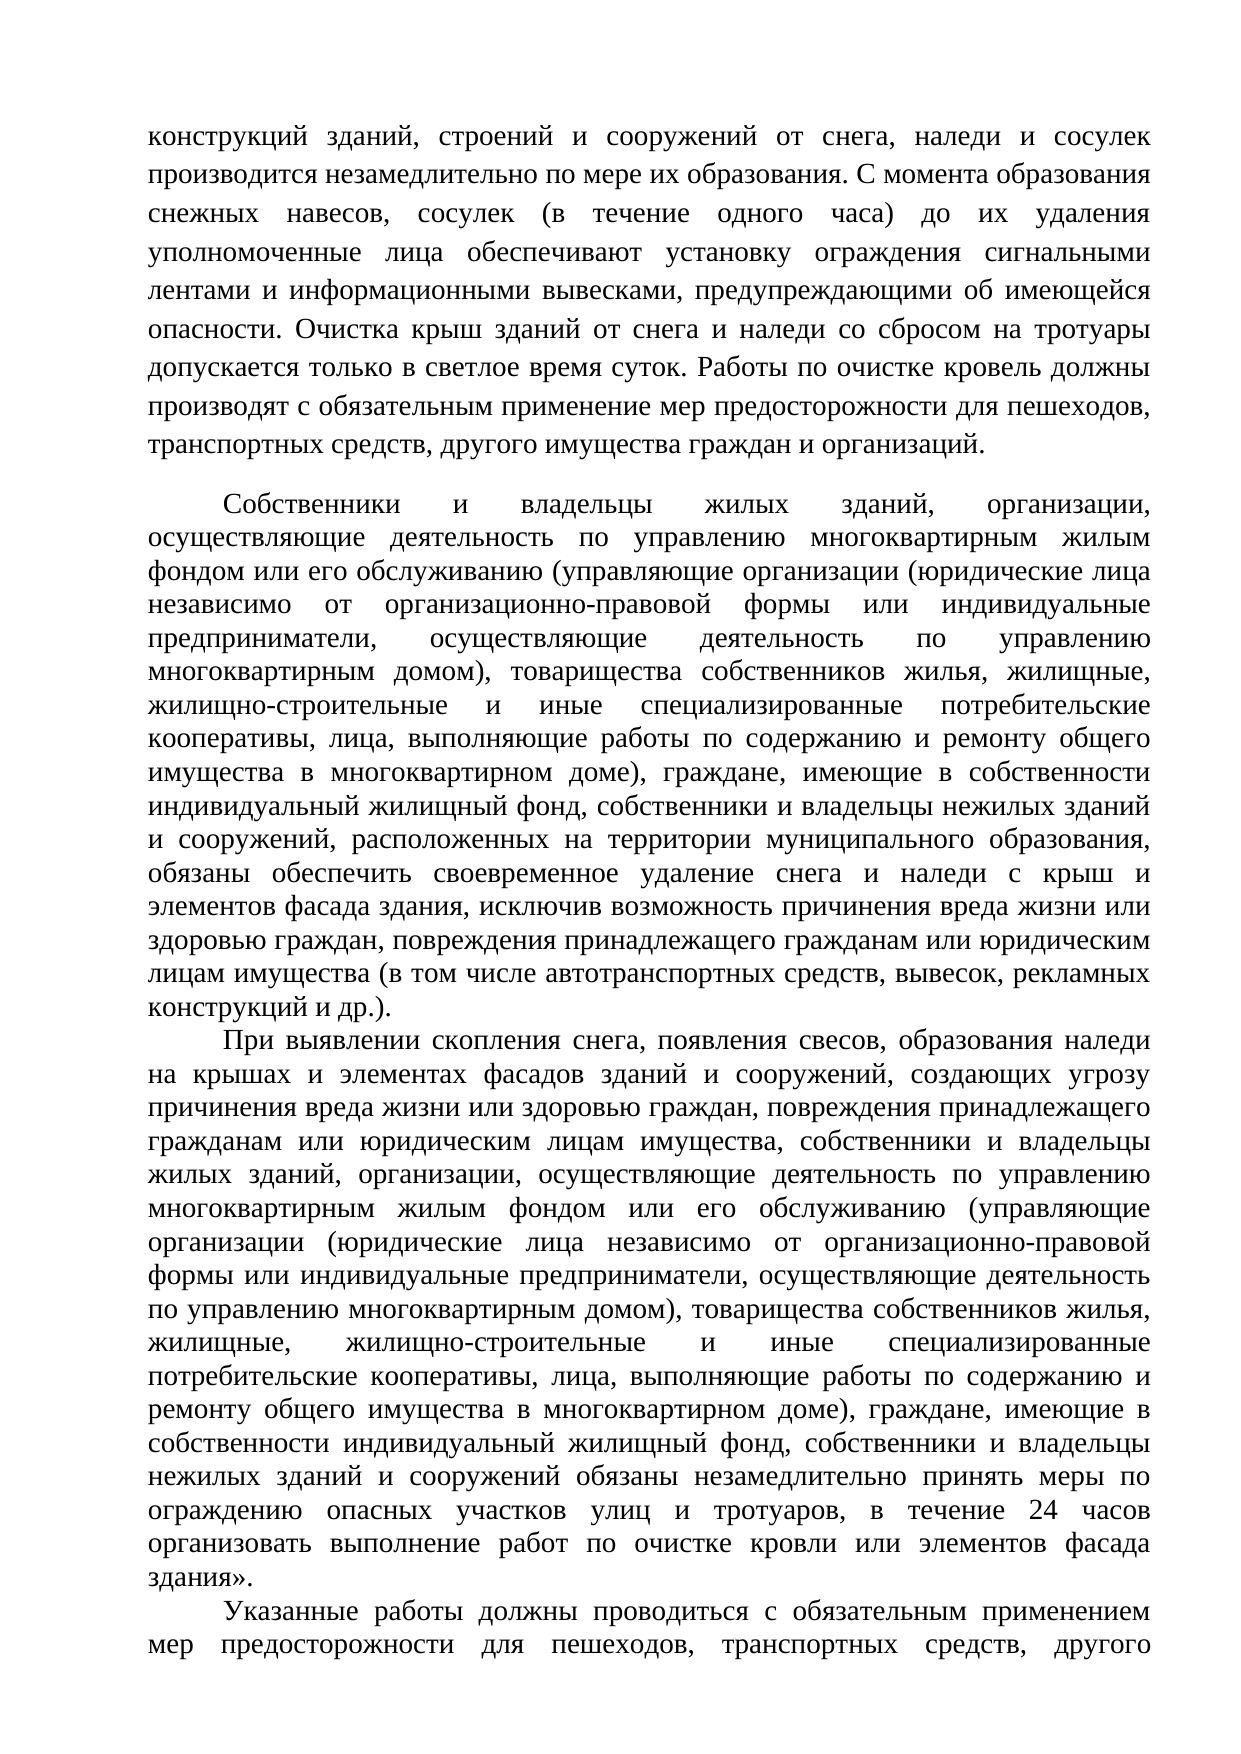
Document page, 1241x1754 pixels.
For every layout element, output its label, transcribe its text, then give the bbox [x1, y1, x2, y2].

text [148, 118, 1152, 460]
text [148, 1593, 1152, 1660]
text При выявлении скопления снега, появления свесов, образования наледи на крышах и элементах фасадов зданий и сооружений, создающих угрозу причинения вреда жизни или здоровью граждан, повреждения принадлежащего гражданам или юридическим лицам имущества, собственники и владельцы жилых зданий, организации, осуществляющие деятельность по управлению многоквартирным жилым фондом или его обслуживанию (управляющие организации (юридические лица независимо от организационно-правовой формы или индивидуальные предприниматели, осуществляющие деятельность по управлению многоквартирным домом), товарищества собственников жилья, жилищные, жилищно-строительные и иные специализированные потребительские кооперативы, лица, выполняющие работы по содержанию и ремонту общего имущества в многоквартирном доме), граждане, имеющие в собственности индивидуальный жилищный фонд, собственники и владельцы нежилых зданий и сооружений обязаны незамедлительно принять меры по ограждению опасных участков улиц и тротуаров, в течение 24 часов организовать выполнение работ по очистке кровли или элементов фасада здания». [148, 1022, 1152, 1593]
text Собственники и владельцы жилых зданий, организации, осуществляющие деятельность по управлению многоквартирным жилым фондом или его обслуживанию (управляющие организации (юридические лица независимо от организационно-правовой формы или индивидуальные предприниматели, осуществляющие деятельность по управлению многоквартирным домом), товарищества собственников жилья, жилищные, жилищно-строительные и иные специализированные потребительские кооперативы, лица, выполняющие работы по содержанию и ремонту общего имущества в многоквартирном доме), граждане, имеющие в собственности индивидуальный жилищный фонд, собственники и владельцы нежилых зданий и сооружений, расположенных на территории муниципального образования, обязаны обеспечить своевременное удаление снега и наледи с крыш и элементов фасада здания, исключив возможность причинения вреда жизни или здоровью граждан, повреждения принадлежащего гражданам или юридическим лицам имущества (в том числе автотранспортных средств, вывесок, рекламных конструкций и др.). [148, 486, 1152, 1022]
